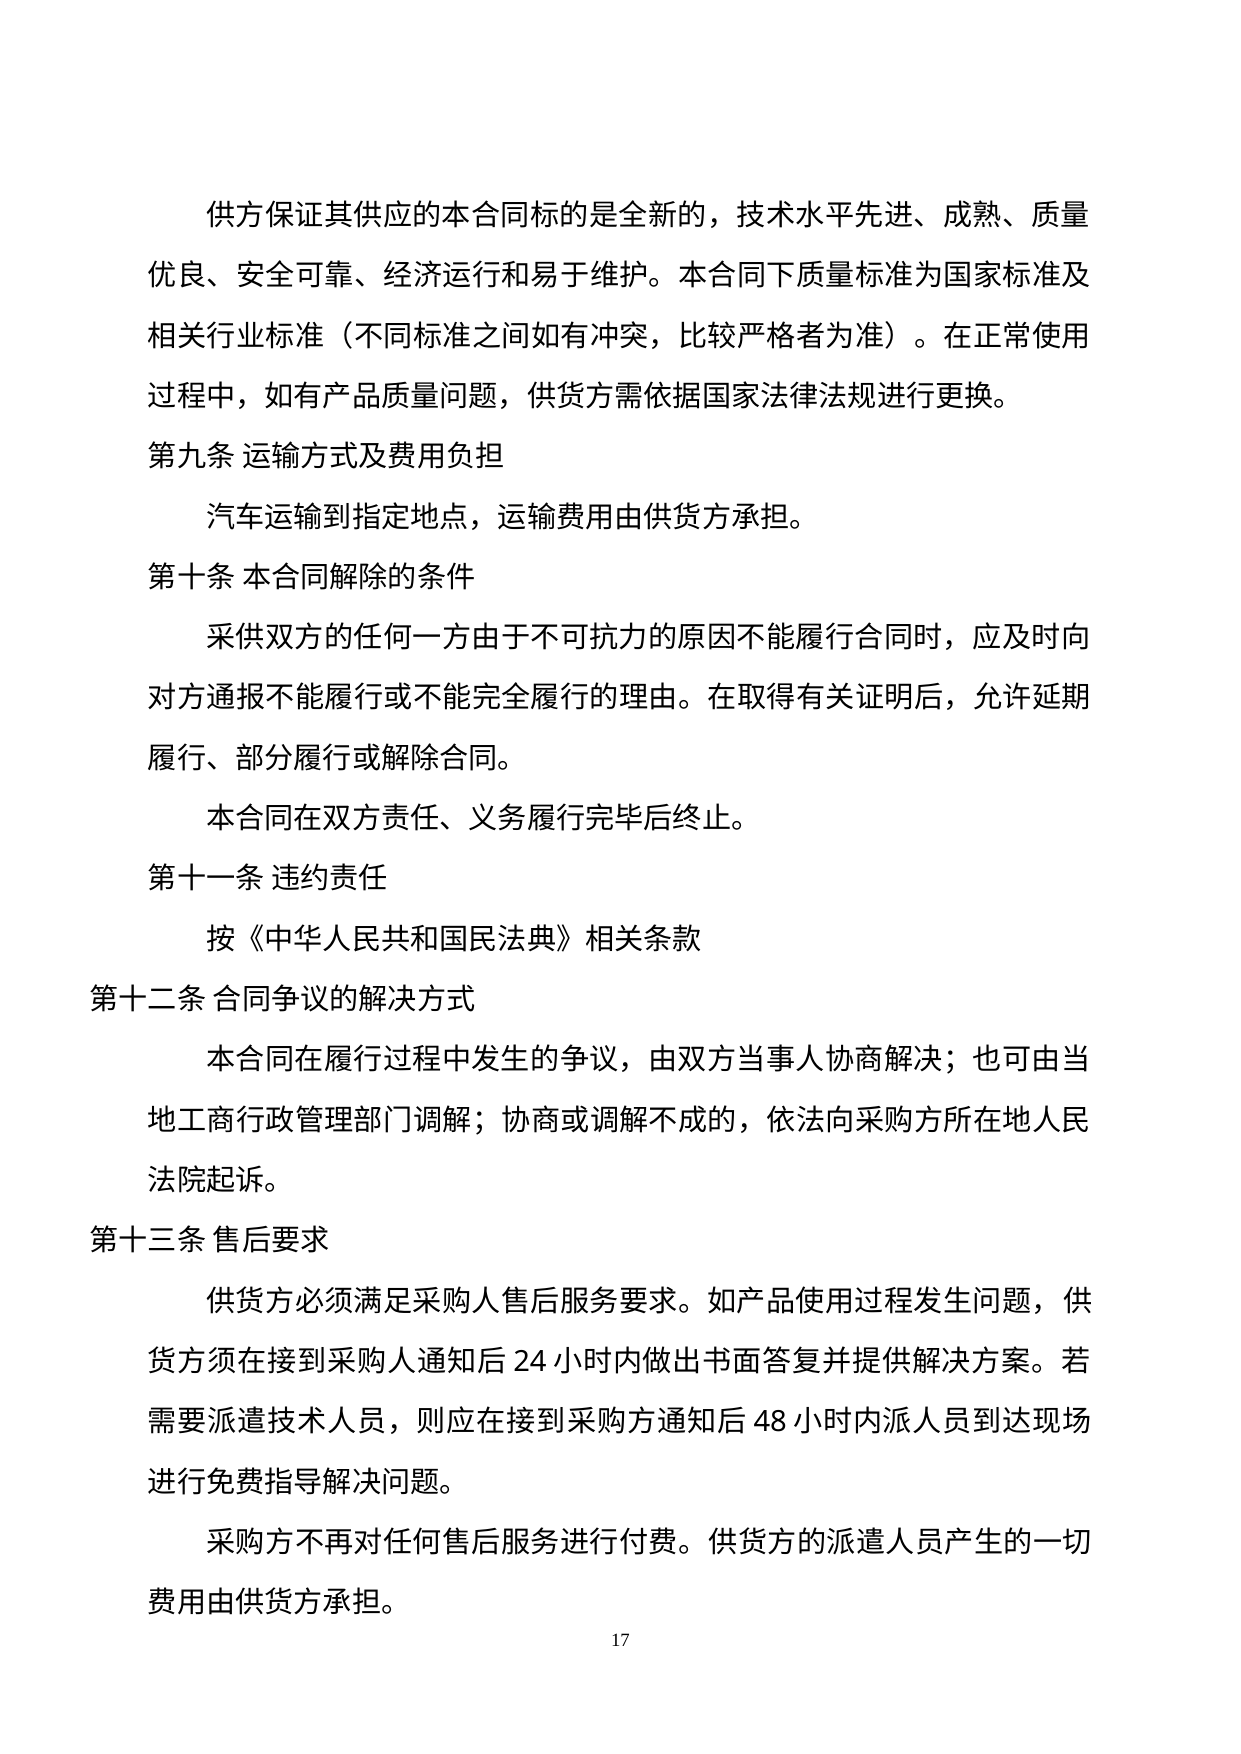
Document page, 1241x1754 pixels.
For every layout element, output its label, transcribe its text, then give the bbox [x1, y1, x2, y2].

list 售后要求 [89, 1202, 1092, 1263]
list 运输方式及费用负担 [148, 418, 1092, 479]
list 合同争议的解决方式 [89, 961, 1092, 1022]
list 本合同在履行过程中发生的争议，由双方当事人协商解决；也可由当地工商行政管理部门调解；协商或调解不成的，依法向采购方所在地人民法院起诉。 [148, 1022, 1092, 1202]
text 第十一条 违约责任 [148, 841, 1092, 901]
text 供方保证其供应的本合同标的是全新的，技术水平先进、成熟、质量优良、安全可靠、经济运行和易于维护。本合同下质量标准为国家标准及相关行业标准（不同标准之间如有冲突，比较严格者为准）。在正常使用过程中，如有产品质量问题，供货方需依据国家法律法规进行更换。 [148, 177, 1092, 418]
list 采购方不再对任何售后服务进行付费。供货方的派遣人员产生的一切费用由供货方承担。 [148, 1504, 1092, 1625]
text 按《中华人民共和国民法典》相关条款 [148, 901, 1092, 961]
list 本合同在双方责任、义务履行完毕后终止。 [148, 780, 1092, 841]
list 本合同解除的条件 [148, 539, 1092, 599]
list 采供双方的任何一方由于不可抗力的原因不能履行合同时，应及时向对方通报不能履行或不能完全履行的理由。在取得有关证明后，允许延期履行、部分履行或解除合同。 [148, 599, 1092, 780]
list 供货方必须满足采购人售后服务要求。如产品使用过程发生问题，供货方须在接到采购人通知后24小时内做出书面答复并提供解决方案。若需要派遣技术人员，则应在接到采购方通知后48小时内派人员到达现场进行免费指导解决问题。 [148, 1263, 1092, 1504]
list 汽车运输到指定地点，运输费用由供货方承担。 [148, 479, 1092, 539]
